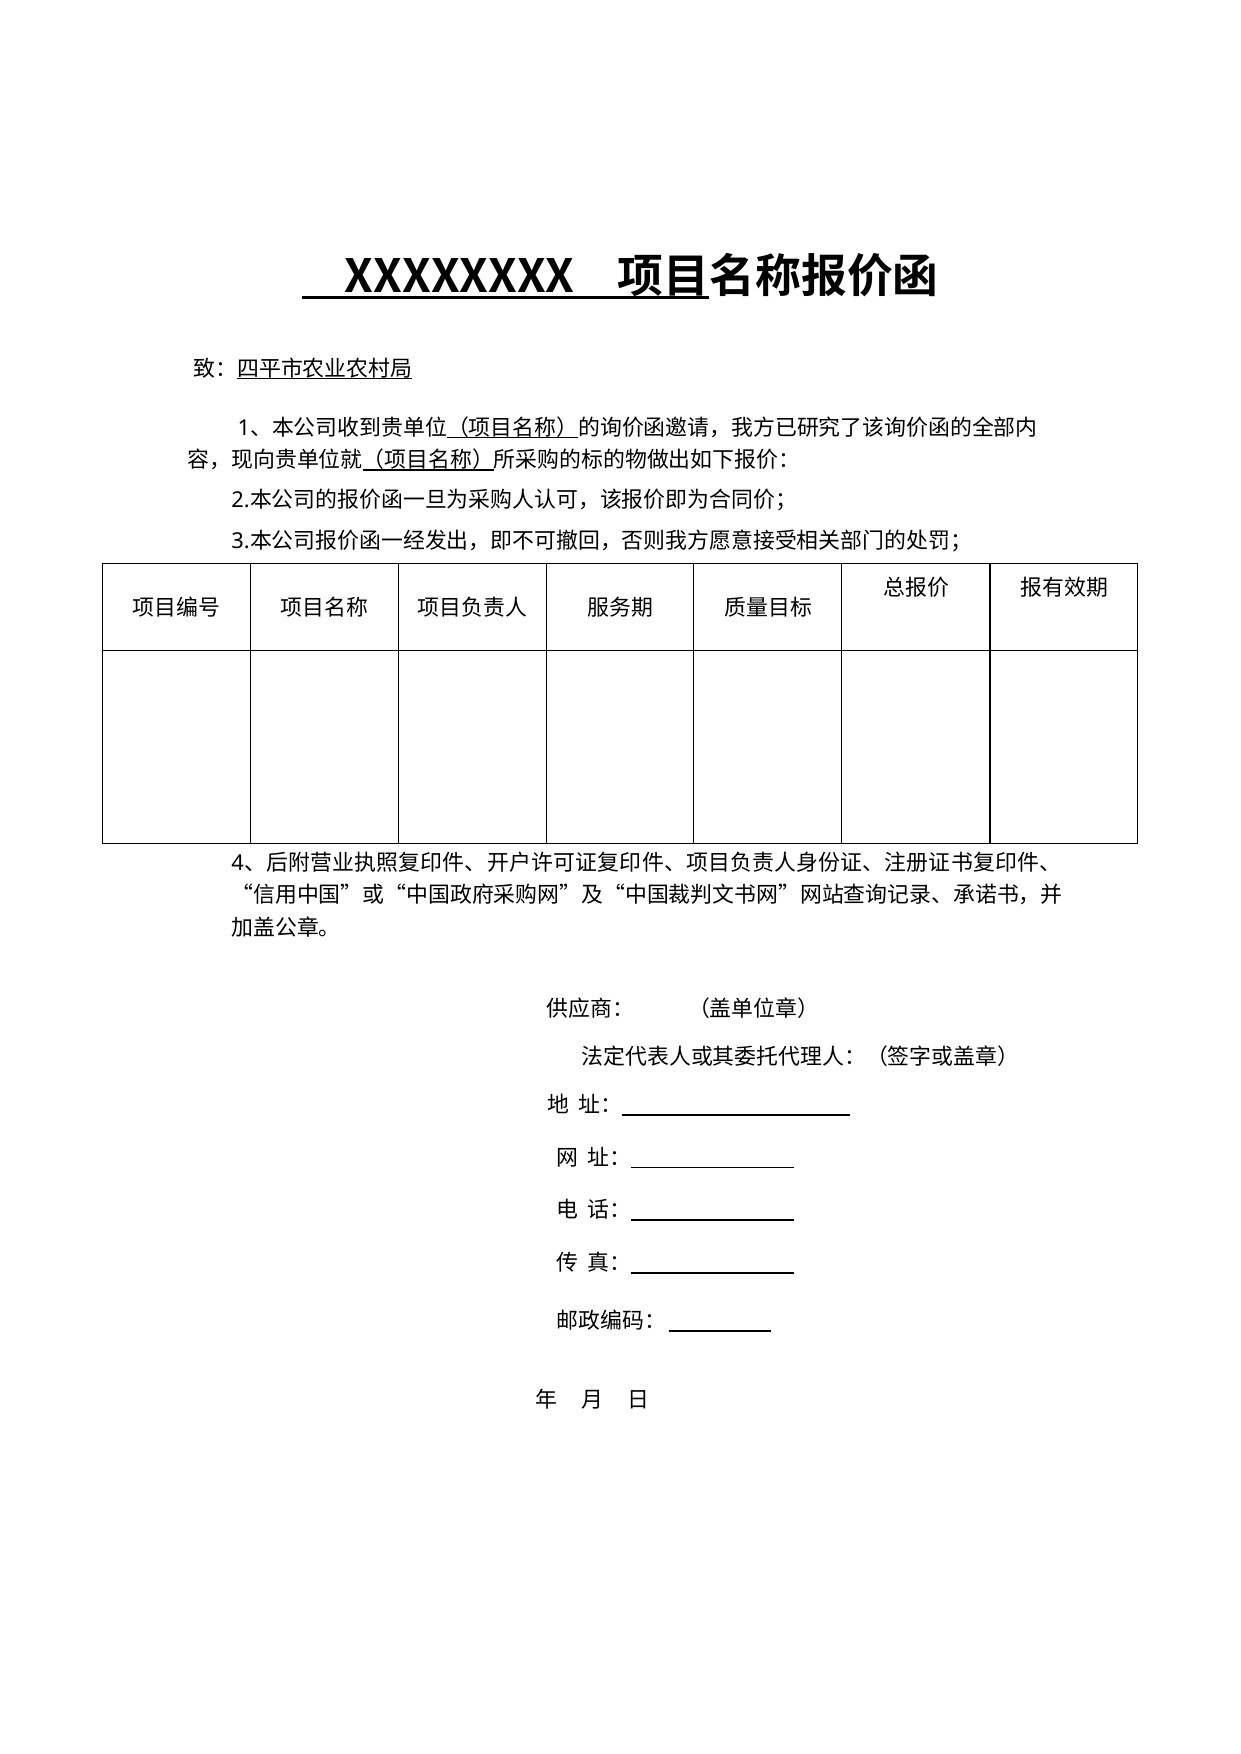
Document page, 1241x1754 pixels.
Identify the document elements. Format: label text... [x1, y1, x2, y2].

table_header 服务期 [547, 564, 693, 650]
text 供应商： （盖单位章） [187, 990, 962, 1023]
table_header 项目名称 [251, 564, 398, 650]
text 网 址： [472, 1139, 1033, 1172]
table_header 报有效期 [991, 564, 1137, 650]
table_header 质量目标 [694, 564, 841, 650]
text 电 话： [472, 1192, 1033, 1224]
table_header 项目负责人 [399, 564, 546, 650]
table_cell [103, 651, 250, 843]
table_header 总报价 [842, 564, 989, 650]
text 法定代表人或其委托代理人：（签字或盖章） [187, 1038, 1019, 1071]
table_header 项目编号 [103, 564, 250, 650]
table_cell [399, 651, 546, 843]
text 地 址： [187, 1087, 1033, 1119]
table_cell [991, 651, 1137, 843]
text XXXXXXXX 项目名称报价函 [187, 224, 1053, 321]
table_cell [694, 651, 841, 843]
text 邮政编码： [187, 1303, 1053, 1335]
text 致：四平市农业农村局 [187, 350, 1053, 383]
table_cell [251, 651, 398, 843]
text 传 真： [472, 1244, 1033, 1277]
text 4、后附营业执照复印件、开户许可证复印件、项目负责人身份证、注册证书复印件、“信用中国”或“中国政府采购网”及“中国裁判文书网”网站查询记录、承诺书，并加盖公章。 [231, 844, 1062, 942]
text 年 月 日 [187, 1382, 1053, 1414]
table_cell [842, 651, 989, 843]
text 2.本公司的报价函一旦为采购人认可，该报价即为合同价； [187, 482, 1053, 514]
text 3.本公司报价函一经发出，即不可撤回，否则我方愿意接受相关部门的处罚； [187, 522, 1053, 555]
table_cell [547, 651, 693, 843]
text 1、本公司收到贵单位（项目名称）的询价函邀请，我方已研究了该询价函的全部内容，现向贵单位就（项目名称）所采购的标的物做出如下报价： [187, 409, 1053, 474]
